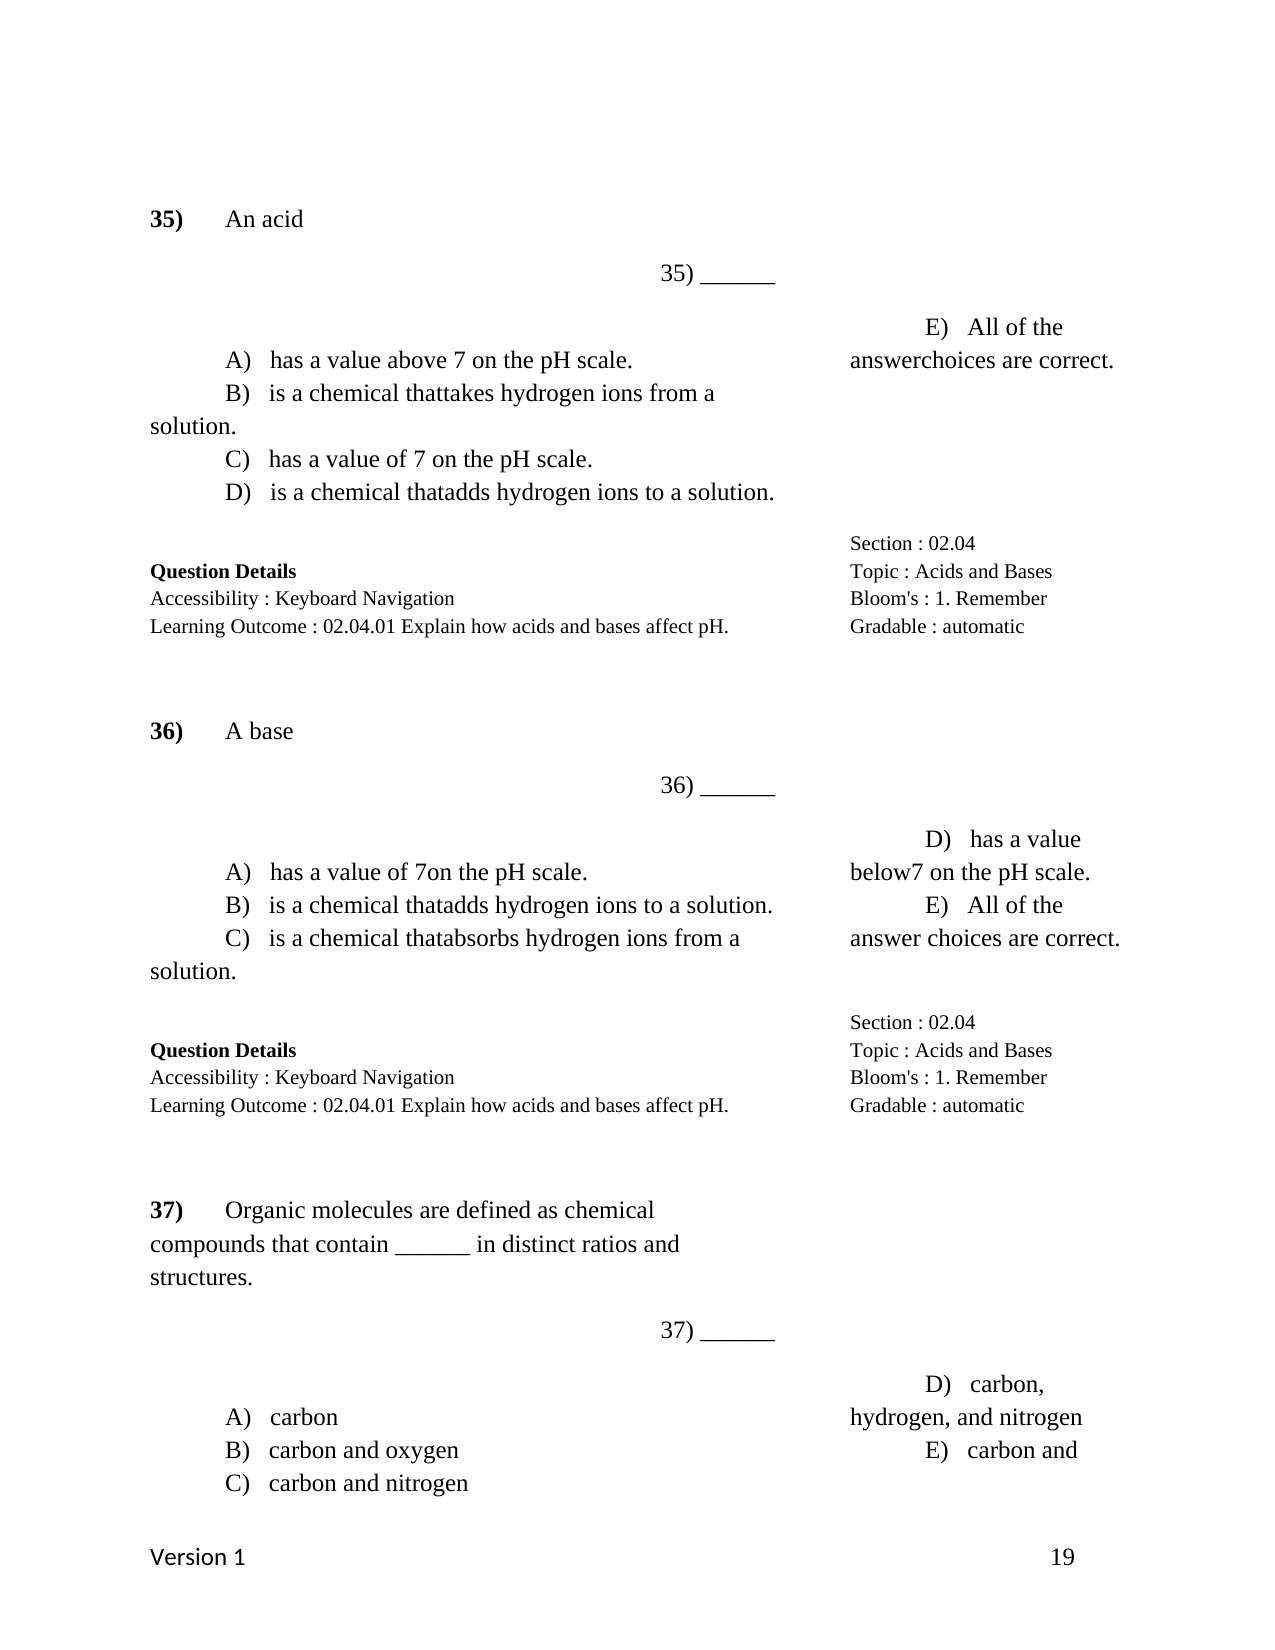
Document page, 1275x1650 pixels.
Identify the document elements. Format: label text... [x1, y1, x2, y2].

text 37) ______ [150, 1316, 775, 1344]
text 35) An acid [150, 204, 775, 233]
text 36) A base [150, 716, 775, 745]
text 37) Organic molecules are defined as chemical compounds that contain ______ in distinct ratios and structures. [150, 1196, 775, 1290]
text Question Details Accessibility : Keyboard Navigation Learning Outcome : 02.04.01 Explain how acids and bases affect pH. Section : 02.04 Topic : Acids and Bases Bloom's : 1. Remember Gradable : automatic [850, 531, 1125, 638]
text Question Details Accessibility : Keyboard Navigation Learning Outcome : 02.04.01 Explain how acids and bases affect pH. Section : 02.04 Topic : Acids and Bases Bloom's : 1. Remember Gradable : automatic [850, 1010, 1125, 1117]
text A) has a value of 7on the pH scale. B) is a chemical thatadds hydrogen ions to a solution. C) is a chemical thatabsorbs hydrogen ions from a solution. D) has a value below7 on the pH scale. E) All of the answer choices are correct. [150, 824, 775, 985]
text Question Details Accessibility : Keyboard Navigation Learning Outcome : 02.04.01 Explain how acids and bases affect pH. Section : 02.04 Topic : Acids and Bases Bloom's : 1. Remember Gradable : automatic [150, 1010, 775, 1117]
text A) has a value above 7 on the pH scale. B) is a chemical thattakes hydrogen ions from a solution. C) has a value of 7 on the pH scale. D) is a chemical thatadds hydrogen ions to a solution. E) All of the answerchoices are correct. [150, 312, 775, 506]
text A) has a value above 7 on the pH scale. B) is a chemical thattakes hydrogen ions from a solution. C) has a value of 7 on the pH scale. D) is a chemical thatadds hydrogen ions to a solution. E) All of the answerchoices are correct. [850, 312, 1125, 407]
text Question Details Accessibility : Keyboard Navigation Learning Outcome : 02.04.01 Explain how acids and bases affect pH. Section : 02.04 Topic : Acids and Bases Bloom's : 1. Remember Gradable : automatic [150, 531, 775, 638]
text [150, 1369, 775, 1497]
text A) carbon B) carbon and oxygen C) carbon and nitrogen D) carbon, hydrogen, and nitrogen E) carbon and hydrogen [850, 1369, 1125, 1464]
text 36) ______ [150, 770, 775, 799]
text A) has a value of 7on the pH scale. B) is a chemical thatadds hydrogen ions to a solution. C) is a chemical thatabsorbs hydrogen ions from a solution. D) has a value below7 on the pH scale. E) All of the answer choices are correct. [850, 824, 1125, 985]
text 35) ______ [150, 258, 775, 287]
